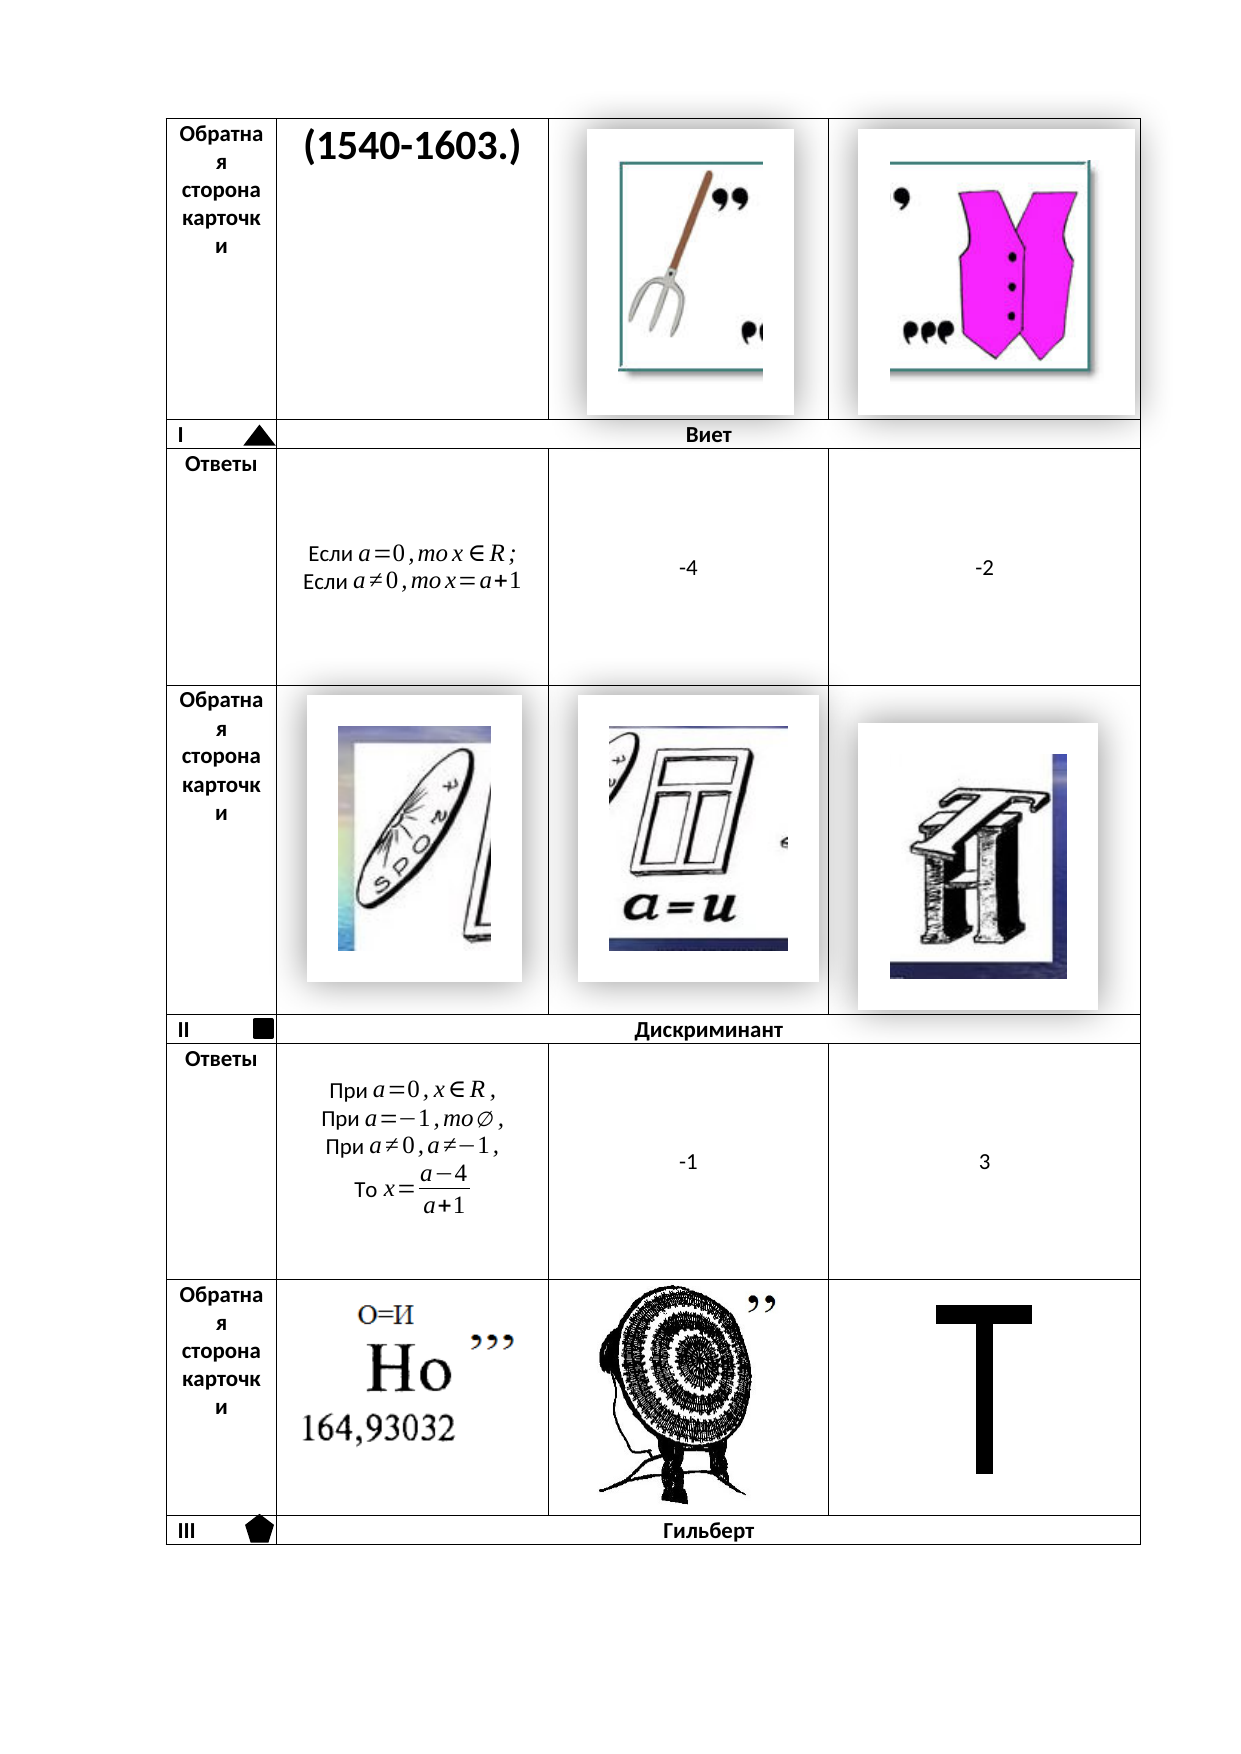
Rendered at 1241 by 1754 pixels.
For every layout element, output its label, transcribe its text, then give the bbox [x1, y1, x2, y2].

table_cell Гильберт [277, 1516, 1140, 1544]
picture [618, 160, 763, 384]
table_cell Если Если [277, 449, 548, 684]
table_cell Обратная сторона карточки [167, 686, 276, 1014]
table_cell III [167, 1516, 276, 1544]
table_cell -2 [829, 449, 1140, 684]
table_cell Ответы [167, 449, 276, 684]
table_cell [277, 1280, 548, 1515]
table_cell [277, 686, 548, 1014]
table_cell [834, 686, 1140, 1014]
picture [591, 1280, 785, 1505]
table_cell (1540-1603.) [277, 119, 548, 419]
table_cell 3 [829, 1044, 1140, 1279]
table_cell Обратная сторона карточки [167, 119, 276, 419]
picture [338, 726, 491, 951]
table_cell [549, 981, 828, 1014]
table_cell [829, 1280, 1140, 1515]
table_cell I [167, 420, 276, 448]
table_cell -1 [549, 1044, 828, 1279]
table_cell Обратная сторона карточки [167, 1280, 276, 1515]
table_cell Виет [277, 420, 1140, 448]
table_cell [810, 119, 828, 419]
table_cell Дискриминант [277, 1015, 1140, 1043]
picture [890, 160, 1104, 384]
table_cell [829, 1004, 838, 1014]
picture [890, 754, 1067, 979]
table_cell [549, 119, 569, 419]
table_cell [829, 119, 842, 419]
picture [287, 1280, 548, 1454]
table_cell Ответы [167, 1044, 276, 1279]
table_cell -4 [549, 449, 828, 684]
table_cell [549, 1280, 828, 1515]
table_cell [549, 686, 561, 696]
table_cell При При При То [277, 1044, 548, 1279]
table_cell II [167, 1015, 276, 1043]
picture [609, 726, 788, 951]
